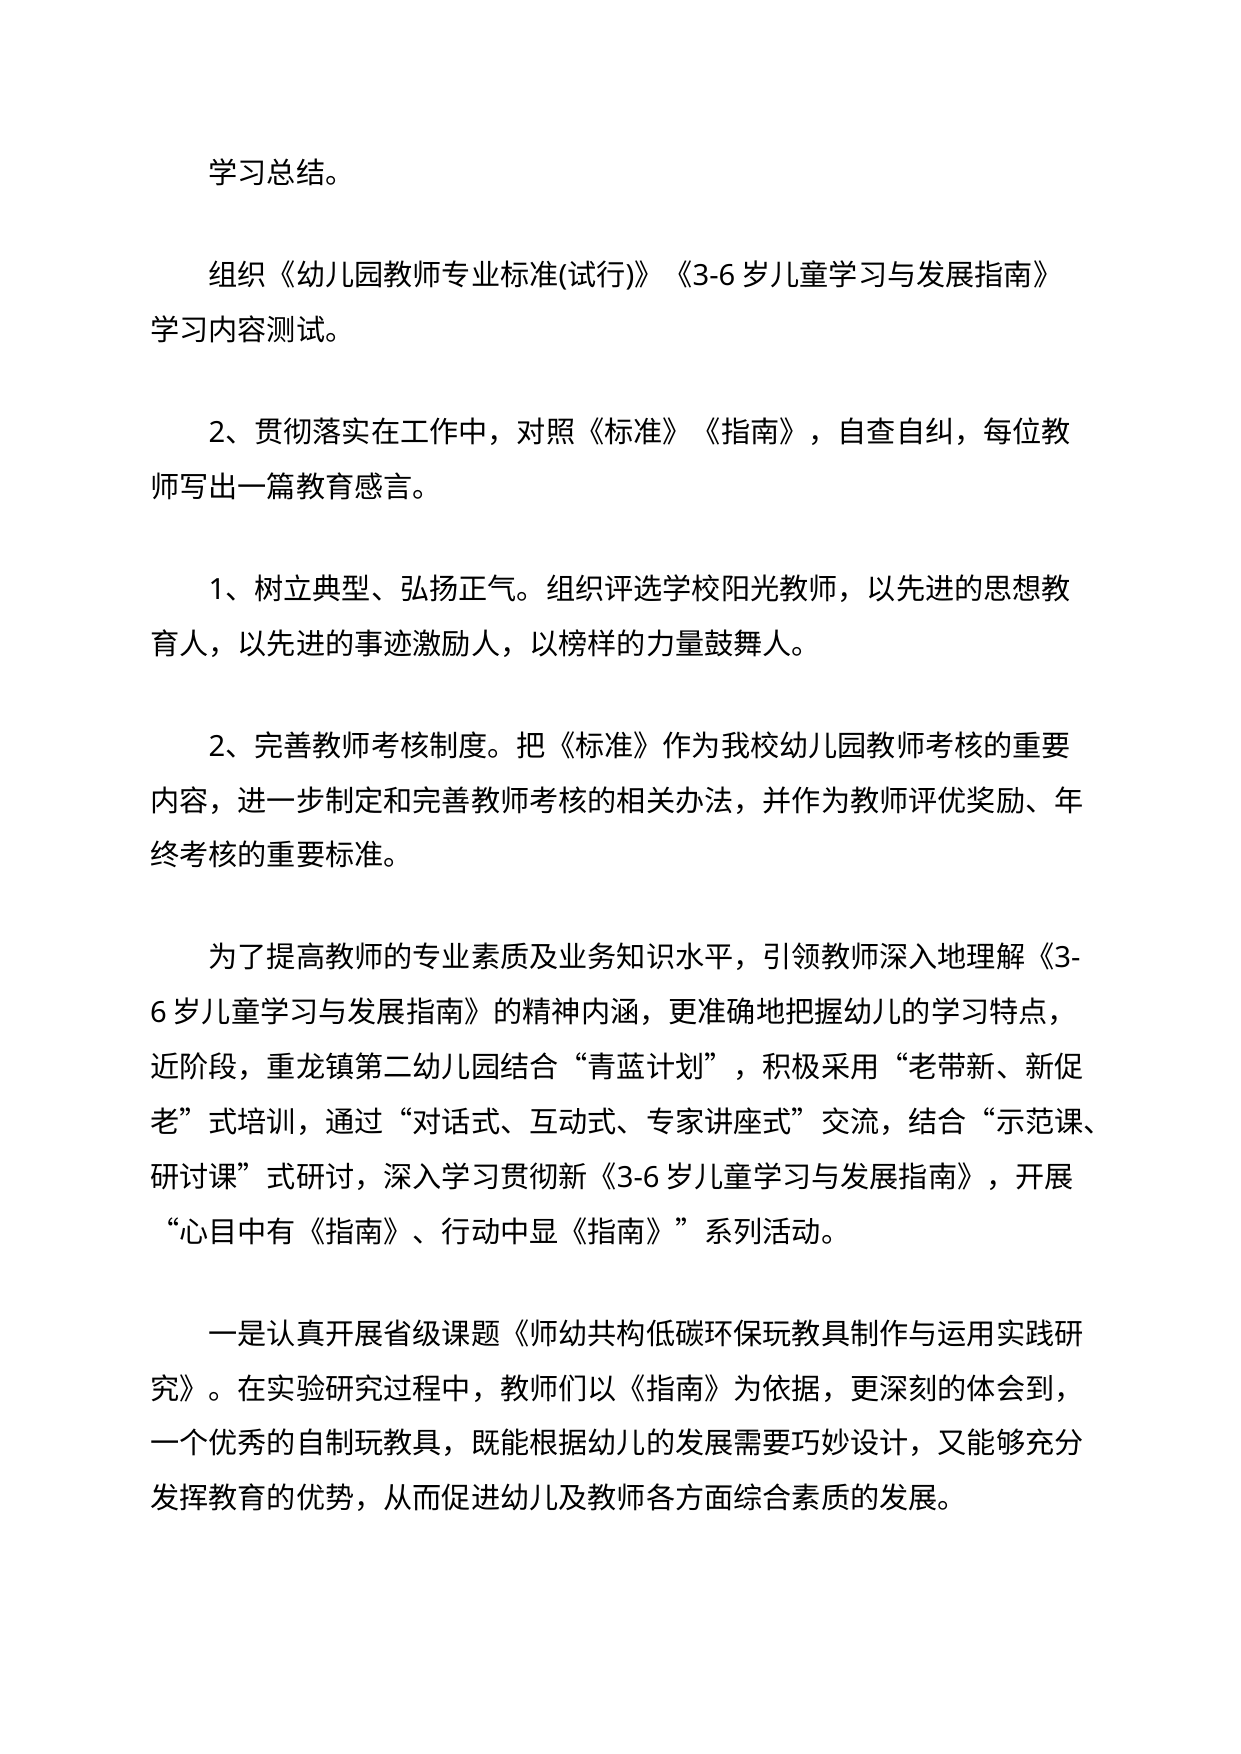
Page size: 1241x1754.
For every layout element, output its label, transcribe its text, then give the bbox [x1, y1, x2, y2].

text 组织《幼儿园教师专业标准(试行)》《3-6岁儿童学习与发展指南》学习内容测试。 [150, 252, 1090, 349]
text 一是认真开展省级课题《师幼共构低碳环保玩教具制作与运用实践研究》。在实验研究过程中，教师们以《指南》为依据，更深刻的体会到，一个优秀的自制玩教具，既能根据幼儿的发展需要巧妙设计，又能够充分发挥教育的优势，从而促进幼儿及教师各方面综合素质的发展。 [150, 1310, 1090, 1517]
text 为了提高教师的专业素质及业务知识水平，引领教师深入地理解《3-6岁儿童学习与发展指南》的精神内涵，更准确地把握幼儿的学习特点，近阶段，重龙镇第二幼儿园结合“青蓝计划”，积极采用“老带新、新促老”式培训，通过“对话式、互动式、专家讲座式”交流，结合“示范课、研讨课”式研讨，深入学习贯彻新《3-6岁儿童学习与发展指南》，开展“心目中有《指南》、行动中显《指南》”系列活动。 [150, 934, 1090, 1251]
text 1、树立典型、弘扬正气。组织评选学校阳光教师，以先进的思想教育人，以先进的事迹激励人，以榜样的力量鼓舞人。 [150, 565, 1090, 663]
text 2、完善教师考核制度。把《标准》作为我校幼儿园教师考核的重要内容，进一步制定和完善教师考核的相关办法，并作为教师评优奖励、年终考核的重要标准。 [150, 722, 1090, 874]
text 2、贯彻落实在工作中，对照《标准》《指南》，自查自纠，每位教师写出一篇教育感言。 [150, 408, 1090, 506]
text 学习总结。 [150, 150, 1090, 192]
